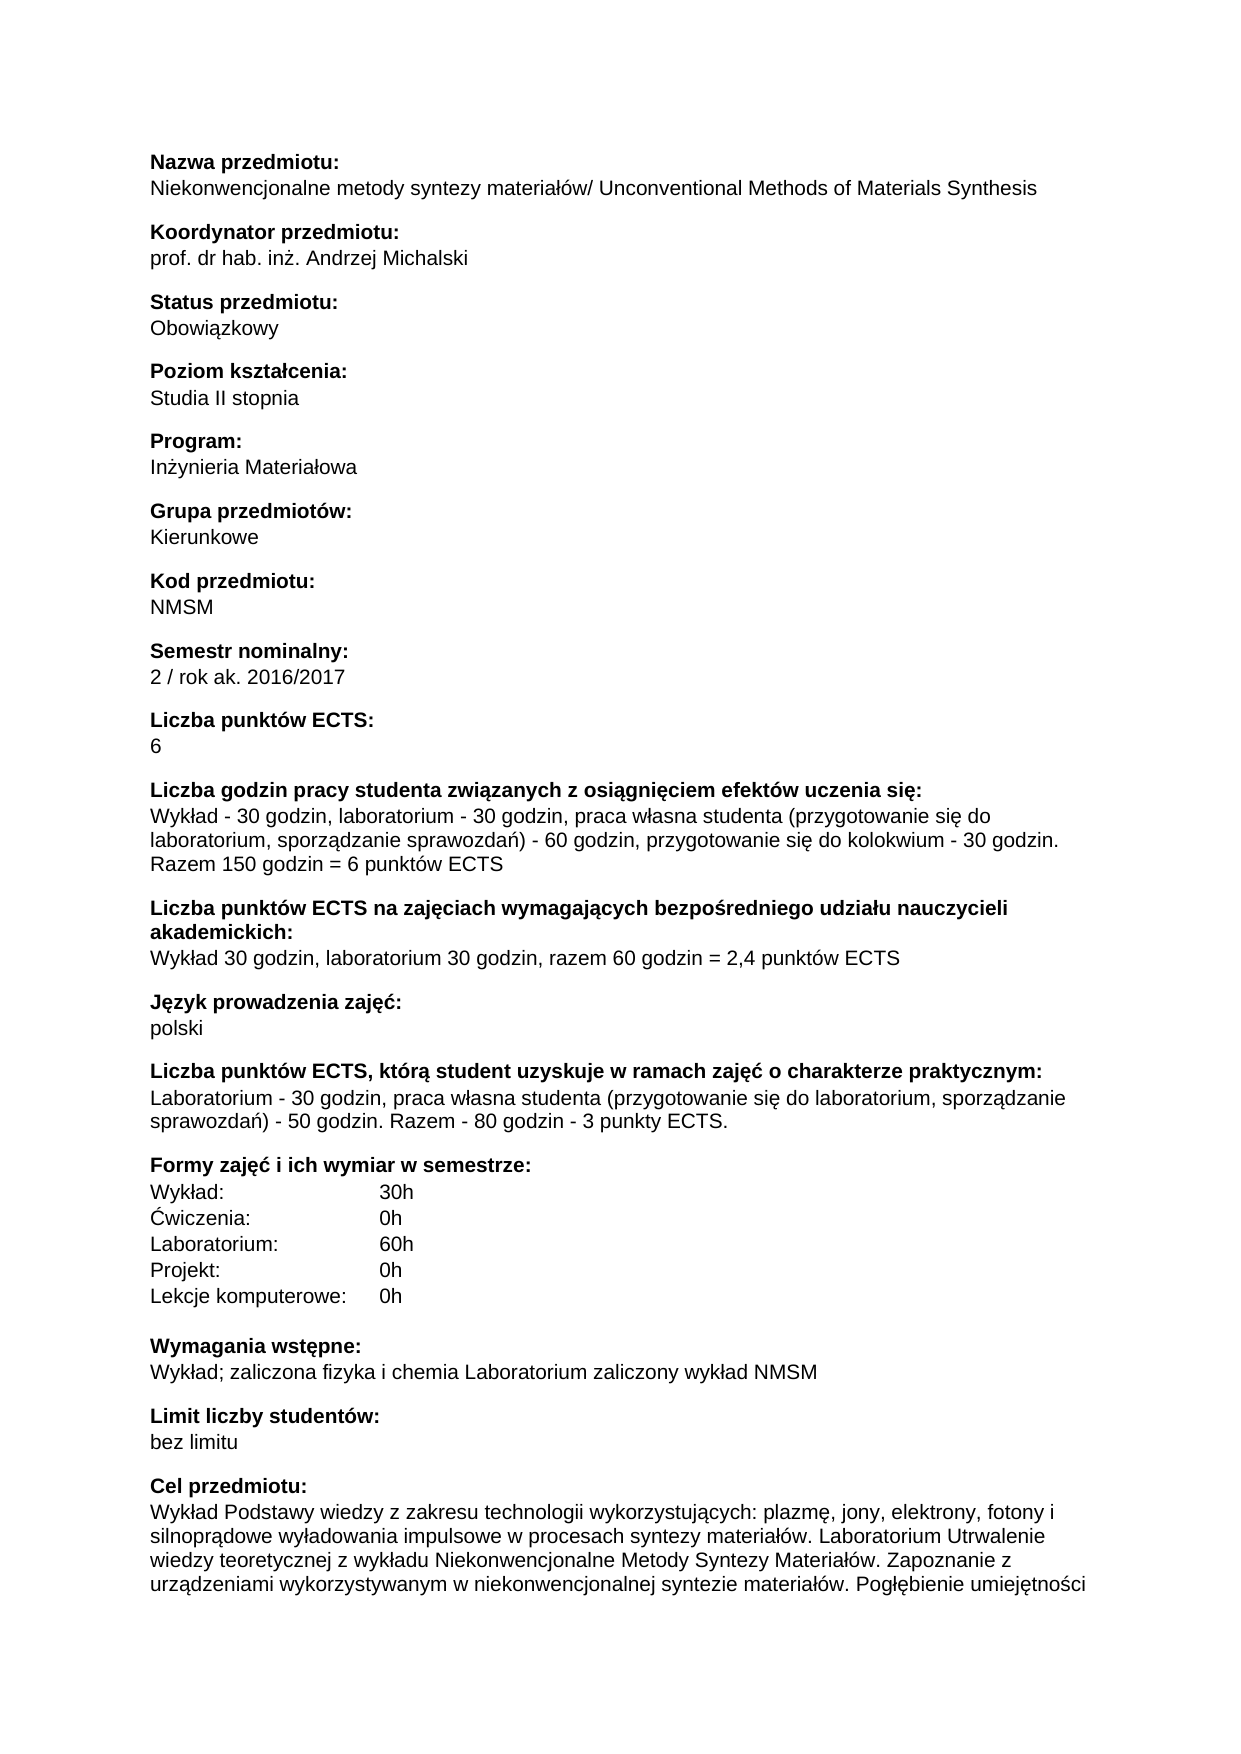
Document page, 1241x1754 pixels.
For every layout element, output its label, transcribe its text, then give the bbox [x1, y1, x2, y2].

text Niekonwencjonalne metody syntezy materiałów/ Unconventional Methods of Materials Synthesis [150, 176, 1090, 200]
text Liczba punktów ECTS: [150, 708, 1090, 732]
text Studia II stopnia [150, 385, 1090, 409]
text prof. dr hab. inż. Andrzej Michalski [150, 246, 1090, 270]
text 6 [150, 734, 1090, 758]
table_cell Lekcje komputerowe: [140, 1284, 367, 1308]
table_cell 0h [369, 1282, 597, 1308]
text Formy zajęć i ich wymiar w semestrze: [150, 1153, 1090, 1177]
text bez limitu [150, 1430, 1090, 1454]
text Laboratorium - 30 godzin, praca własna studenta (przygotowanie się do laboratorium, sporządzanie sprawozdań) - 50 godzin. Razem - 80 godzin - 3 punkty ECTS. [150, 1085, 1090, 1133]
text Koordynator przedmiotu: [150, 220, 1090, 244]
text Liczba punktów ECTS na zajęciach wymagających bezpośredniego udziału nauczycieli akademickich: [150, 896, 1090, 944]
text Kod przedmiotu: [150, 569, 1090, 593]
table_cell Projekt: [140, 1258, 367, 1282]
table_cell 60h [369, 1230, 597, 1256]
text Semestr nominalny: [150, 638, 1090, 662]
text Wykład 30 godzin, laboratorium 30 godzin, razem 60 godzin = 2,4 punktów ECTS [150, 946, 1090, 970]
text polski [150, 1016, 1090, 1039]
table_cell 0h [369, 1256, 597, 1282]
text Liczba godzin pracy studenta związanych z osiągnięciem efektów uczenia się: [150, 778, 1090, 802]
text Status przedmiotu: [150, 289, 1090, 313]
text Poziom kształcenia: [150, 359, 1090, 383]
table_header 30h [369, 1180, 597, 1204]
text Kierunkowe [150, 525, 1090, 549]
table_cell Laboratorium: [140, 1232, 367, 1256]
text Cel przedmiotu: [150, 1473, 1090, 1497]
text Język prowadzenia zajęć: [150, 989, 1090, 1013]
text NMSM [150, 595, 1090, 619]
text Inżynieria Materiałowa [150, 455, 1090, 479]
table_header Wykład: [140, 1180, 367, 1204]
text Liczba punktów ECTS, którą student uzyskuje w ramach zajęć o charakterze praktycznym: [150, 1059, 1090, 1083]
table_cell 0h [369, 1204, 597, 1230]
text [150, 1499, 1090, 1595]
text 2 / rok ak. 2016/2017 [150, 664, 1090, 688]
text Wykład; zaliczona fizyka i chemia Laboratorium zaliczony wykład NMSM [150, 1360, 1090, 1384]
text Grupa przedmiotów: [150, 499, 1090, 523]
text Wykład - 30 godzin, laboratorium - 30 godzin, praca własna studenta (przygotowanie się do laboratorium, sporządzanie sprawozdań) - 60 godzin, przygotowanie się do kolokwium - 30 godzin. Razem 150 godzin = 6 punktów ECTS [150, 804, 1090, 876]
text Limit liczby studentów: [150, 1404, 1090, 1428]
text Obowiązkowy [150, 316, 1090, 339]
text Program: [150, 429, 1090, 453]
text Nazwa przedmiotu: [150, 150, 1090, 174]
text Wymagania wstępne: [150, 1334, 1090, 1358]
table_cell Ćwiczenia: [140, 1206, 367, 1230]
